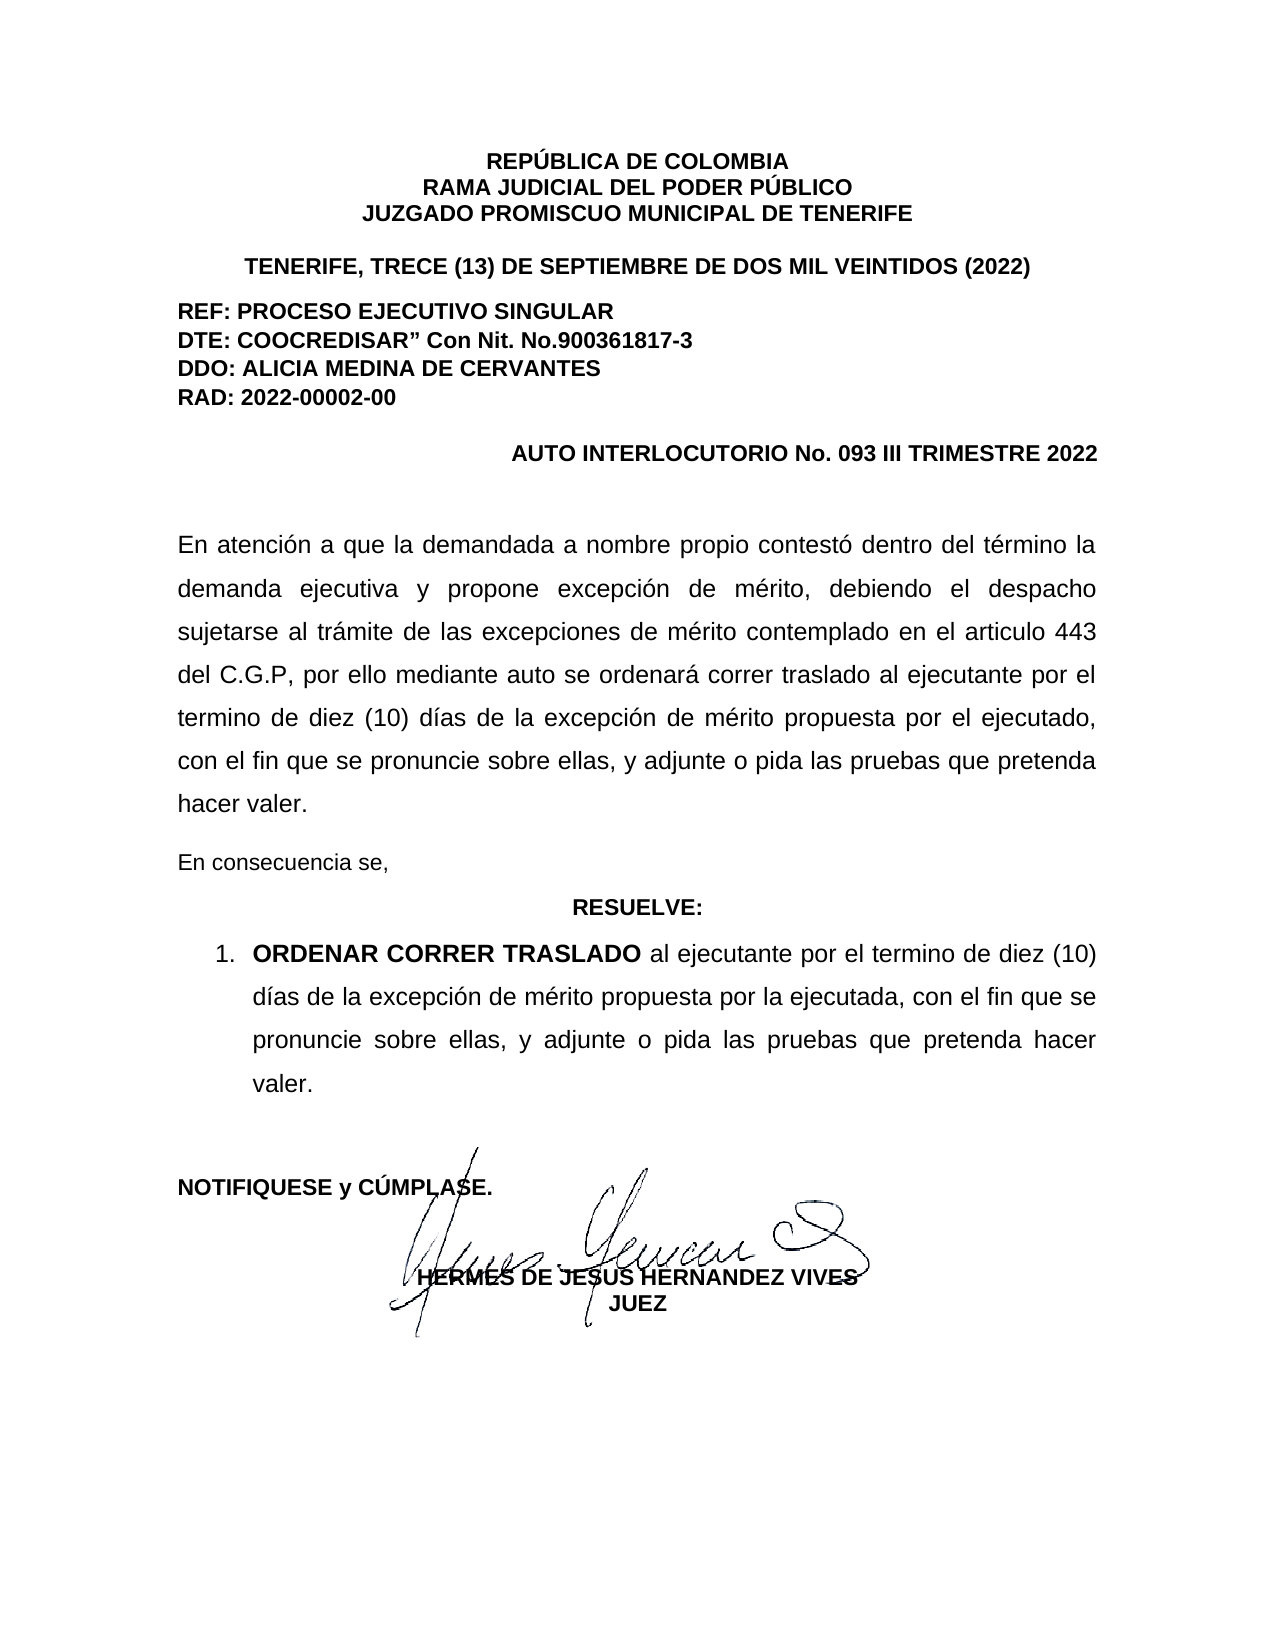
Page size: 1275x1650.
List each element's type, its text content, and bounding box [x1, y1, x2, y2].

text TENERIFE, TRECE (13) DE SEPTIEMBRE DE DOS MIL VEINTIDOS (2022) [177, 253, 1098, 279]
text DDO: ALICIA MEDINA DE CERVANTES [177, 355, 1098, 381]
text AUTO INTERLOCUTORIO No. 093 III TRIMESTRE 2022 [177, 440, 1098, 467]
picture [389, 1147, 886, 1173]
text RAD: 2022-00002-00 [177, 383, 1098, 410]
text RAMA JUDICIAL DEL PODER PÚBLICO [177, 174, 1098, 200]
text REPÚBLICA DE COLOMBIA [177, 148, 1098, 174]
text En atención a que la demandada a nombre propio contestó dentro del término la demanda ejecutiva y propone excepción de mérito, debiendo el despacho sujetarse al trámite de las excepciones de mérito contemplado en el articulo 443 del C.G.P, por ello mediante auto se ordenará correr traslado al ejecutante por el termino de diez (10) días de la excepción de mérito propuesta por el ejecutado, con el fin que se pronuncie sobre ellas, y adjunte o pida las pruebas que pretenda hacer valer. [177, 531, 1098, 818]
text NOTIFIQUESE y CÚMPLASE. [177, 1173, 1098, 1200]
text DTE: COOCREDISAR” Con Nit. No.900361817-3 [177, 327, 1098, 353]
text RESUELVE: [177, 894, 1098, 921]
picture [389, 1200, 886, 1264]
picture [389, 1316, 886, 1369]
list ORDENAR CORRER TRASLADO al ejecutante por el termino de diez (10) días de la excepción de mérito propuesta por la ejecutada, con el fin que se pronuncie sobre ellas, y adjunte o pida las pruebas que pretenda hacer valer. [215, 939, 1098, 1097]
text En consecuencia se, [177, 849, 1098, 875]
text JUZGADO PROMISCUO MUNICIPAL DE TENERIFE [177, 200, 1098, 227]
text REF: PROCESO EJECUTIVO SINGULAR [177, 298, 1098, 324]
text JUEZ [177, 1290, 1098, 1316]
text HERMES DE JESUS HERNANDEZ VIVES [177, 1264, 1098, 1290]
